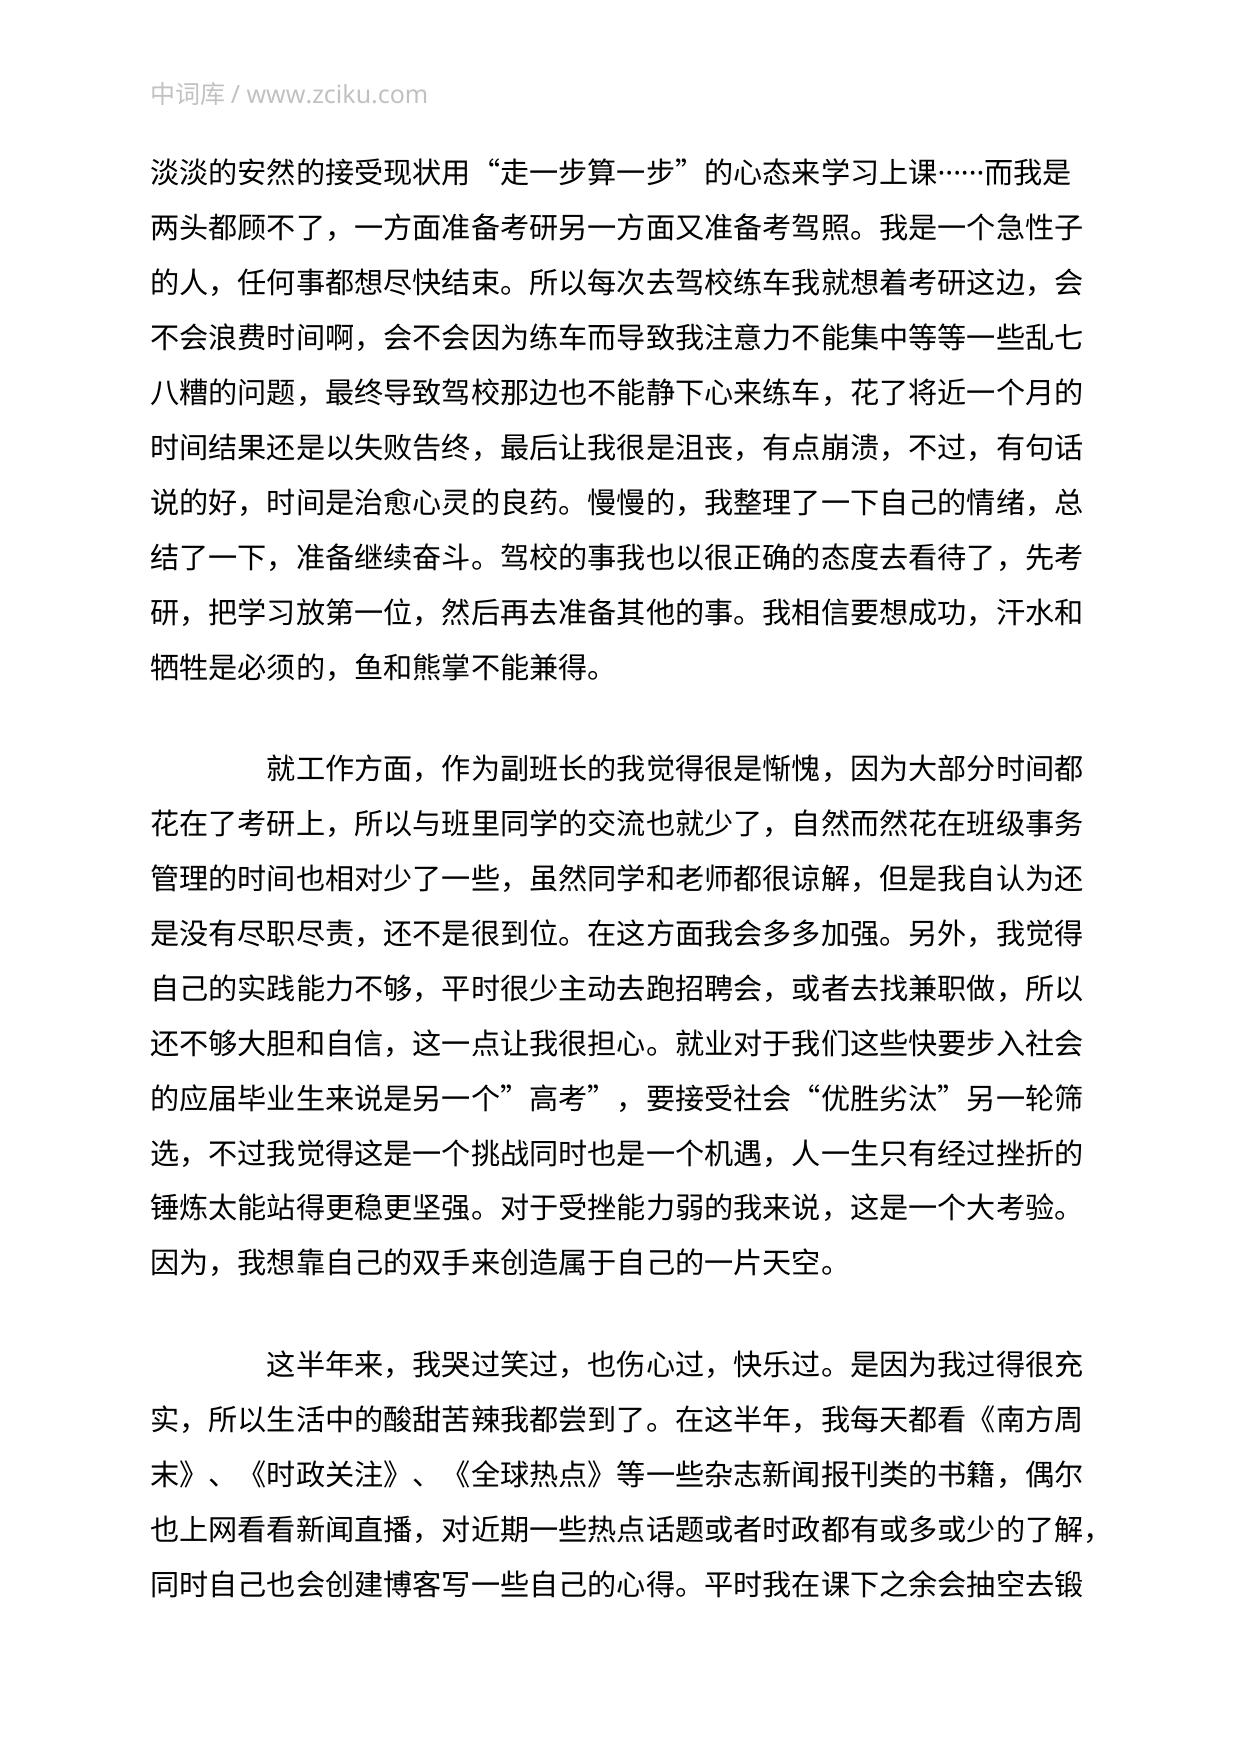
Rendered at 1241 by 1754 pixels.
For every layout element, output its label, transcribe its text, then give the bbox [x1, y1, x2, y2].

text 就工作方面，作为副班长的我觉得很是惭愧，因为大部分时间都花在了考研上，所以与班里同学的交流也就少了，自然而然花在班级事务管理的时间也相对少了一些，虽然同学和老师都很谅解，但是我自认为还是没有尽职尽责，还不是很到位。在这方面我会多多加强。另外，我觉得自己的实践能力不够，平时很少主动去跑招聘会，或者去找兼职做，所以还不够大胆和自信，这一点让我很担心。就业对于我们这些快要步入社会的应届毕业生来说是另一个”高考”，要接受社会“优胜劣汰”另一轮筛选，不过我觉得这是一个挑战同时也是一个机遇，人一生只有经过挫折的锤炼太能站得更稳更坚强。对于受挫能力弱的我来说，这是一个大考验。因为，我想靠自己的双手来创造属于自己的一片天空。 [150, 746, 1090, 1282]
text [150, 150, 1090, 686]
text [150, 1342, 1090, 1604]
